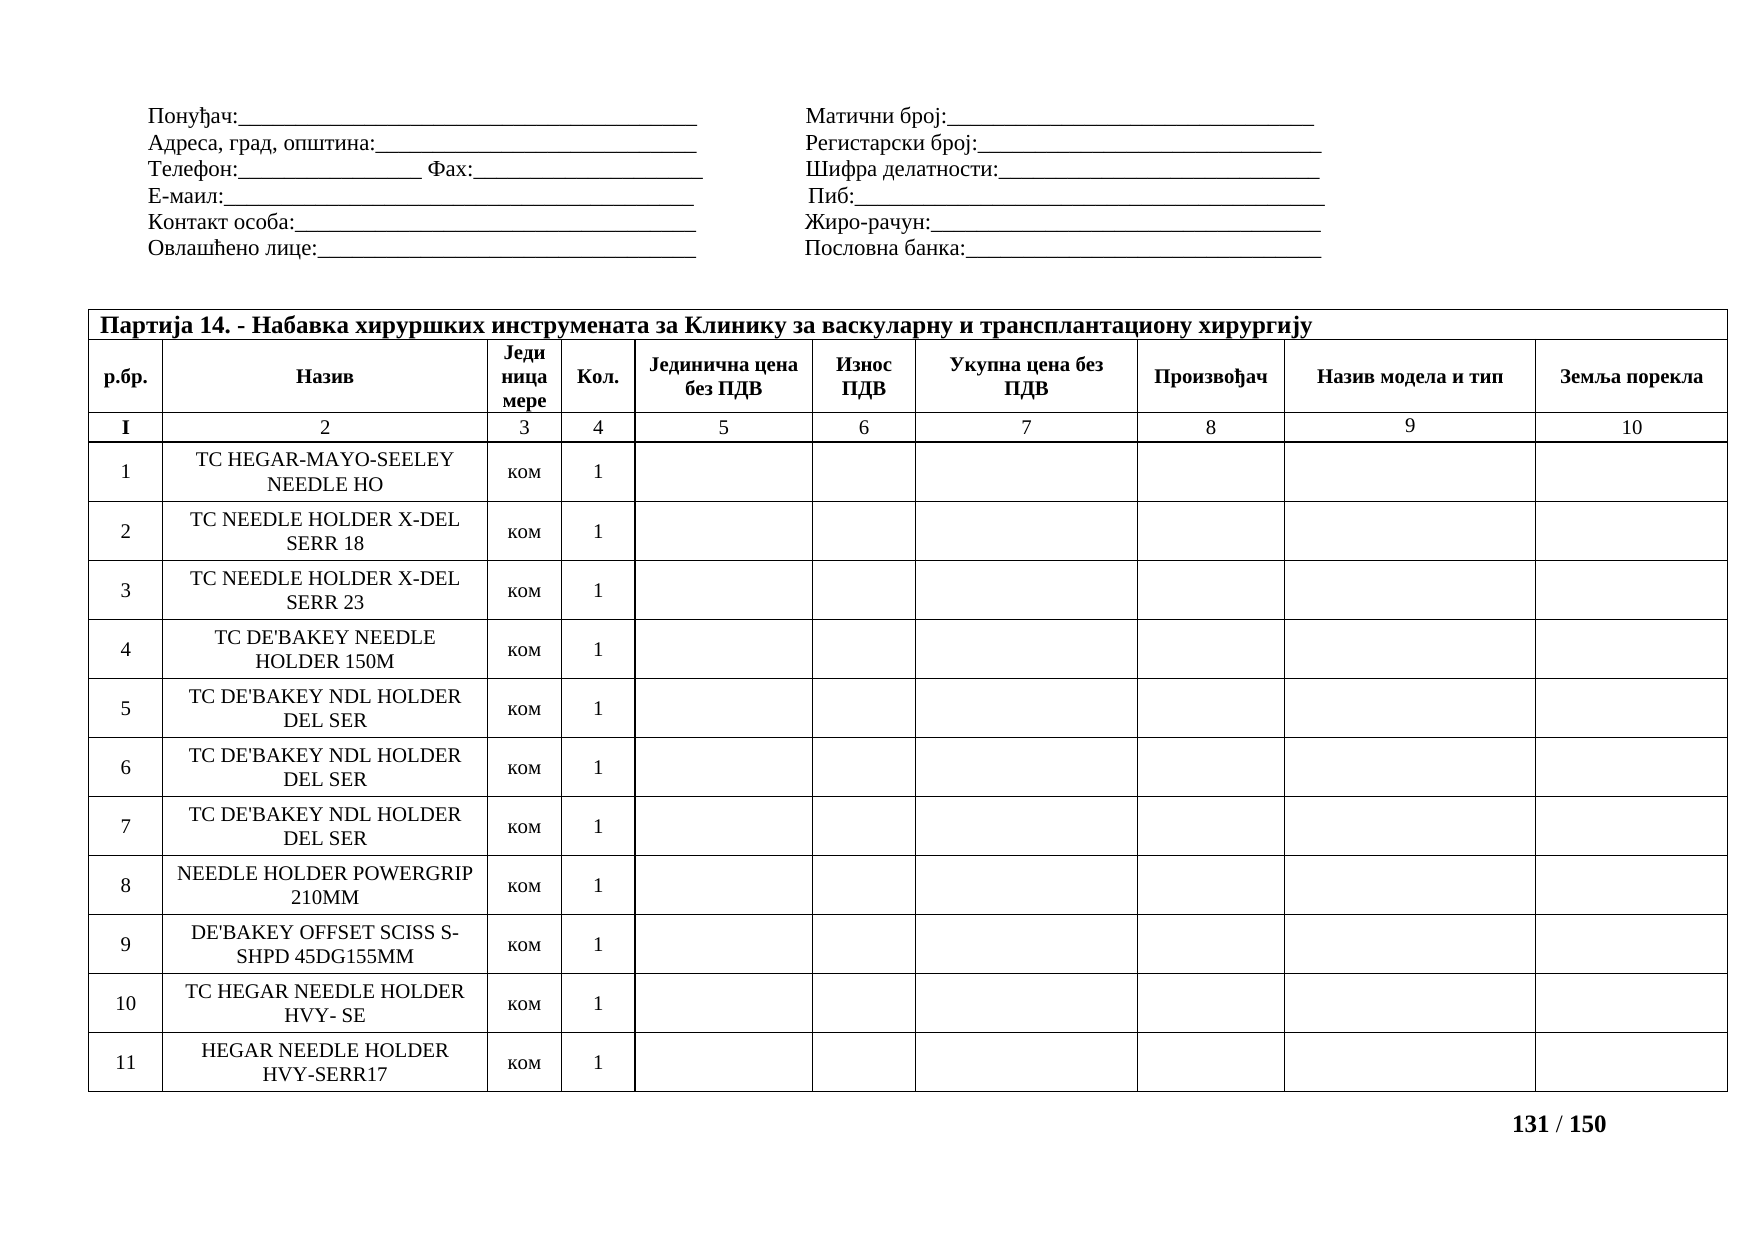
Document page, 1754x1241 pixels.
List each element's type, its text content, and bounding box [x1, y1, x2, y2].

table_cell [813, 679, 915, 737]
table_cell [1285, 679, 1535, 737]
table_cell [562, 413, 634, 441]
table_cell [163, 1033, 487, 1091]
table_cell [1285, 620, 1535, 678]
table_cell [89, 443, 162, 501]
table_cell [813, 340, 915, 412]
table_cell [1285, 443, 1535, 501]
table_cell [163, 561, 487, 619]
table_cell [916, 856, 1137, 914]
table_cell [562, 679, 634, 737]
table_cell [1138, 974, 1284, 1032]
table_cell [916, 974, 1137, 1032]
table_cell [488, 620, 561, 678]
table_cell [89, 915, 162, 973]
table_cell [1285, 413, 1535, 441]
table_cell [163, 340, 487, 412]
text Е-маил:_________________________________________ Пиб:_________________________________________ [148, 182, 1606, 208]
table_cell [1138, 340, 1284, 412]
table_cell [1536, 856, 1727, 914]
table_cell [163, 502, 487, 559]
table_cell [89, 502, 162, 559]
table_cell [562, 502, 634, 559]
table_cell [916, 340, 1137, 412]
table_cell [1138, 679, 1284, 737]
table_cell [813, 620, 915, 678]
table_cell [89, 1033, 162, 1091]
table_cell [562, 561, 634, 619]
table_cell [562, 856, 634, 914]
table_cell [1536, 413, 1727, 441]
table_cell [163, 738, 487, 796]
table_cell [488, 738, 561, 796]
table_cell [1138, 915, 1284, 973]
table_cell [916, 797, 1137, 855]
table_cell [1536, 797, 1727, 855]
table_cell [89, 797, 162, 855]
text Контакт особа:___________________________________ Жиро-рачун:__________________________________ [148, 208, 1606, 234]
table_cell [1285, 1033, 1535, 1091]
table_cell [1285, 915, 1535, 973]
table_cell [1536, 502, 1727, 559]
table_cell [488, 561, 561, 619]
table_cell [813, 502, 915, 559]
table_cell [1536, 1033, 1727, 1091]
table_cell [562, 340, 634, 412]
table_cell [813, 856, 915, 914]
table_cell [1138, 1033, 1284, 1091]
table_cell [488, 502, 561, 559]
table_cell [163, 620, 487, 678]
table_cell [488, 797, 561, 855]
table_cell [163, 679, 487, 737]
text Понуђач:________________________________________ Матични број:________________________________ [148, 103, 1606, 129]
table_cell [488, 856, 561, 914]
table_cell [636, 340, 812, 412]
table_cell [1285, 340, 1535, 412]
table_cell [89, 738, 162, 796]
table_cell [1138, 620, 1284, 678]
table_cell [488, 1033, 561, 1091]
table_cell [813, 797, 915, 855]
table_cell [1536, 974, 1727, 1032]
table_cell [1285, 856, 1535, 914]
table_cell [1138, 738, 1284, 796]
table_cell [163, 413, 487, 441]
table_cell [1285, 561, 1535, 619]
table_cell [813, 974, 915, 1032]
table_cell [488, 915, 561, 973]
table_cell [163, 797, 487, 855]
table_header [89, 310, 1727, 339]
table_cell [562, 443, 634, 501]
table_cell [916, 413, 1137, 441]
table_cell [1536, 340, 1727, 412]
text Телефон:________________ Фах:____________________ Шифра делатности:____________________________ [148, 155, 1606, 182]
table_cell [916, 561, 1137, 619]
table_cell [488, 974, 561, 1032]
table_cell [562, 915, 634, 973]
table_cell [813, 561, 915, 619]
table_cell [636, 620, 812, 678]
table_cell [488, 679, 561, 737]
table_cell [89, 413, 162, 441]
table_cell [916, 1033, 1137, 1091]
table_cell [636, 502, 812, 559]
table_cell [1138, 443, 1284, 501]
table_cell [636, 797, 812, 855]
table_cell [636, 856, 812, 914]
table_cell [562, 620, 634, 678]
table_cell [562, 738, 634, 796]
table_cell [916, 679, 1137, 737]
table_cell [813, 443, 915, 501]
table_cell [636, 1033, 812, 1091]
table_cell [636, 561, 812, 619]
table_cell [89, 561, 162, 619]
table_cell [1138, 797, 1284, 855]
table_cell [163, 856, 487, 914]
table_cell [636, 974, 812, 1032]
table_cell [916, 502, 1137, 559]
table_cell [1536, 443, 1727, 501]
text Адреса, град, општина:____________________________ Регистарски број:______________________________ [148, 129, 1606, 155]
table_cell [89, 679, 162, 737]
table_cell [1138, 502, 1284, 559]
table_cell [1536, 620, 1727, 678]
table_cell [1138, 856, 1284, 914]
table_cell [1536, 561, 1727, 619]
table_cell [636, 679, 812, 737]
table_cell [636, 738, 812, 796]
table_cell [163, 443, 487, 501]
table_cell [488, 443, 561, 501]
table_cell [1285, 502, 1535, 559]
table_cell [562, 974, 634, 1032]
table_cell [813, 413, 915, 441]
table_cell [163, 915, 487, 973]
text Овлашћено лице:_________________________________ Пословна банка:_______________________________ [148, 234, 1606, 261]
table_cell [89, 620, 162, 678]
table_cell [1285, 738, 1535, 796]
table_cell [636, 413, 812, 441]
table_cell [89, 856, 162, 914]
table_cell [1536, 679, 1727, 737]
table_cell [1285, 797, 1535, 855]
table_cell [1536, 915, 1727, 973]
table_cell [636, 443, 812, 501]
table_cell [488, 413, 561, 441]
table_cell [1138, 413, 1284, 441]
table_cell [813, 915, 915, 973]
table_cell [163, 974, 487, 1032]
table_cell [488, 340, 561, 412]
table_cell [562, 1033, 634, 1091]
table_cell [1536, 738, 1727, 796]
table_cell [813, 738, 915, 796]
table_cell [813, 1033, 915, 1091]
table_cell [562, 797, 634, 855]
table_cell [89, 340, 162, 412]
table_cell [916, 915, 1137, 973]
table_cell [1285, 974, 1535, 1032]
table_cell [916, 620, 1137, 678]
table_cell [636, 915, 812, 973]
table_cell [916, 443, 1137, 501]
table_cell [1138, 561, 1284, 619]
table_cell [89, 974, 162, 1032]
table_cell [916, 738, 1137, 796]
